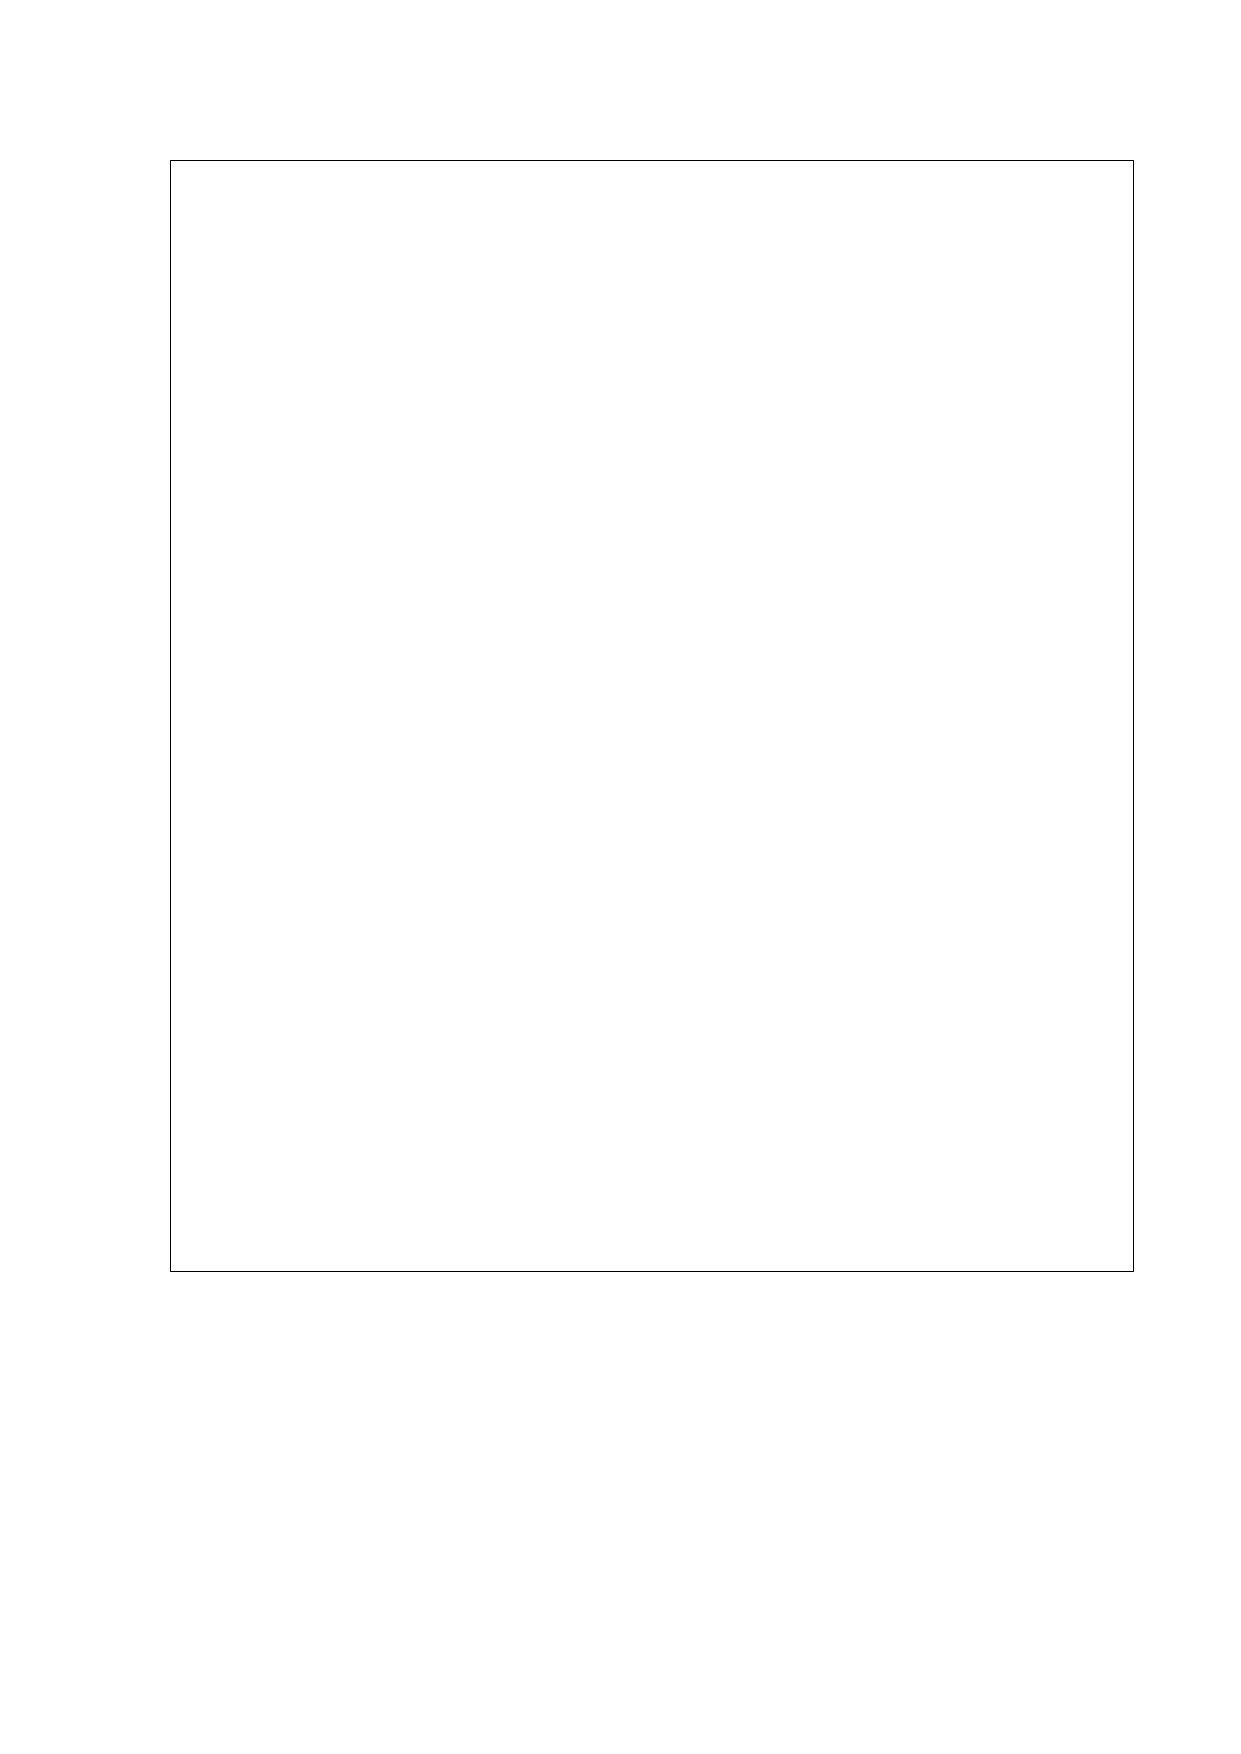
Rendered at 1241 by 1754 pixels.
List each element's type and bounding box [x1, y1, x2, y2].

table_header [171, 161, 1133, 1271]
